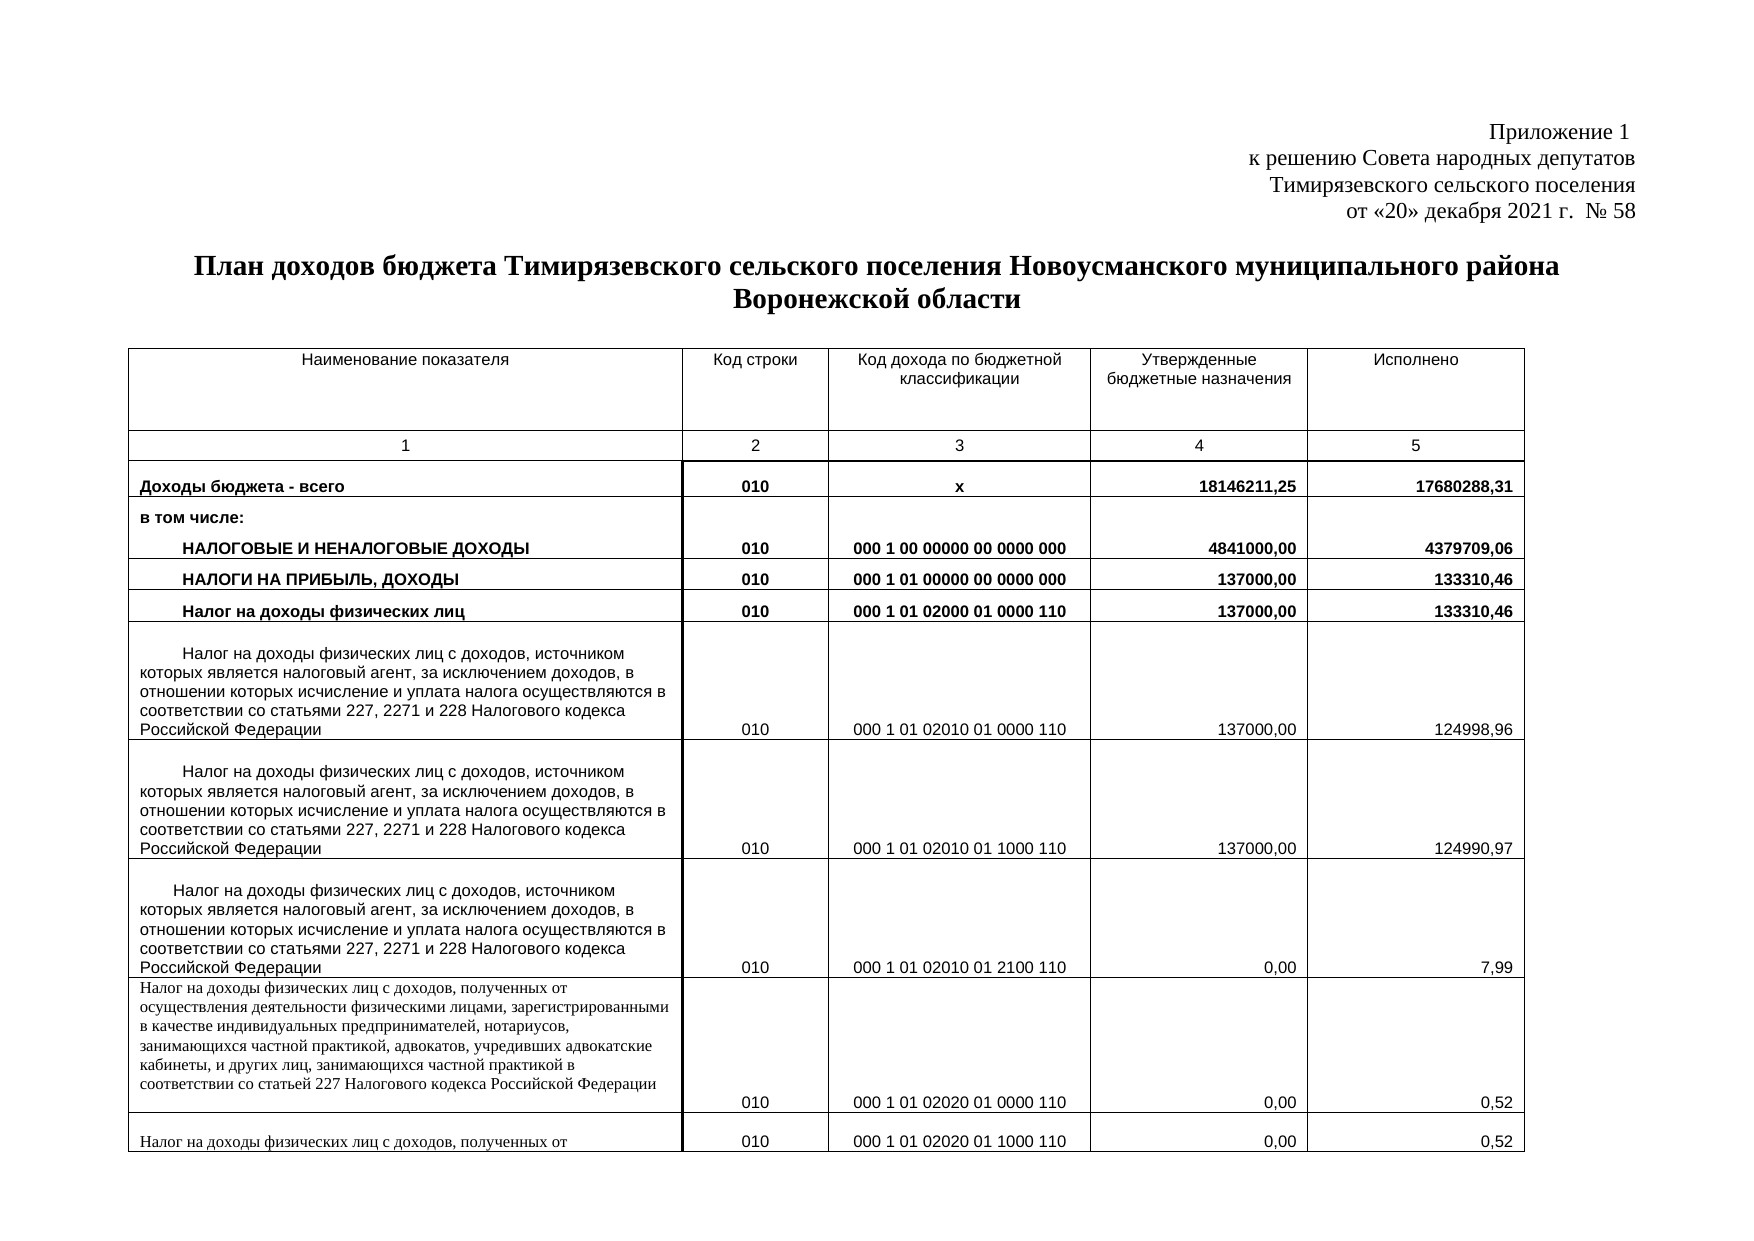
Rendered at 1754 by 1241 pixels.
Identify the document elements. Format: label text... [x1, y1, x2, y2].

table_cell 124998,96 [1308, 622, 1524, 739]
table_header Утвержденные бюджетные назначения [1091, 349, 1307, 430]
table_cell Налог на доходы физических лиц [129, 590, 681, 621]
table_cell 010 [684, 527, 828, 558]
table_header Код строки [683, 349, 828, 430]
table_cell 17680288,31 [1308, 462, 1524, 496]
table_cell 010 [684, 978, 828, 1112]
table_cell 137000,00 [1091, 590, 1307, 621]
table_cell 124990,97 [1308, 740, 1524, 858]
table_header Код дохода по бюджетной классификации [829, 349, 1090, 430]
table_cell 010 [684, 462, 828, 496]
table_cell Доходы бюджета - всего [129, 461, 681, 496]
text Приложение 1 [929, 118, 1636, 144]
table_cell Налог на доходы физических лиц с доходов, полученных от осуществления деятельности физическими лицами, зарегистрированными в качестве индивидуальных предпринимателей, нотариусов, занимающихся частной практикой, адвокатов, учредивших адвокатские кабинеты, и других лиц, занимающихся частной практикой в соответствии со статьей 227 Налогового кодекса Российской Федерации [129, 978, 681, 1112]
table_cell 2 [683, 431, 828, 459]
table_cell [129, 1113, 681, 1151]
text от «20» декабря 2021 г. № 58 [118, 197, 1636, 223]
table_cell 4379709,06 [1308, 527, 1524, 558]
table_cell 137000,00 [1091, 622, 1307, 739]
table_cell 000 1 01 02010 01 1000 110 [829, 740, 1090, 858]
table_cell 000 1 01 00000 00 0000 000 [829, 559, 1090, 589]
table_cell 4841000,00 [1091, 527, 1307, 558]
table_cell 0,00 [1091, 978, 1307, 1112]
table_cell 133310,46 [1308, 559, 1524, 589]
table_cell НАЛОГОВЫЕ И НЕНАЛОГОВЫЕ ДОХОДЫ [129, 527, 681, 558]
table_cell 010 [684, 559, 828, 589]
table_cell 0,00 [1091, 1113, 1307, 1151]
table_header Наименование показателя [129, 349, 682, 430]
table_cell 133310,46 [1308, 590, 1524, 621]
text к решению Совета народных депутатов [118, 144, 1636, 171]
table_cell 3 [829, 431, 1090, 459]
table_cell 000 1 01 02000 01 0000 110 [829, 590, 1090, 621]
table_cell x [829, 462, 1090, 496]
table_cell 0,52 [1308, 1113, 1524, 1151]
text Тимирязевского сельского поселения [118, 171, 1636, 197]
table_cell 010 [684, 859, 828, 977]
table_cell 18146211,25 [1091, 462, 1307, 496]
table_cell 4 [1091, 431, 1307, 459]
table_cell 010 [684, 1113, 828, 1151]
text План доходов бюджета Тимирязевского сельского поселения Новоусманского муниципального района Воронежской области [118, 248, 1636, 315]
table_cell 137000,00 [1091, 740, 1307, 858]
table_cell 010 [684, 740, 828, 858]
table_cell 0,00 [1091, 859, 1307, 977]
table_cell 5 [1308, 431, 1524, 459]
table_cell 1 [129, 431, 682, 459]
table_cell 000 1 01 02010 01 0000 110 [829, 622, 1090, 739]
table_cell [1091, 497, 1307, 527]
table_cell [1308, 497, 1524, 527]
table_cell в том числе: [129, 497, 681, 527]
table_cell НАЛОГИ НА ПРИБЫЛЬ, ДОХОДЫ [129, 559, 681, 589]
table_cell [829, 497, 1090, 527]
table_cell 000 1 01 02010 01 2100 110 [829, 859, 1090, 977]
table_cell [684, 497, 828, 527]
table_cell 000 1 01 02020 01 0000 110 [829, 978, 1090, 1112]
table_cell 010 [684, 622, 828, 739]
table_header Исполнено [1308, 349, 1524, 430]
table_cell 137000,00 [1091, 559, 1307, 589]
table_cell 010 [684, 590, 828, 621]
table_cell 0,52 [1308, 978, 1524, 1112]
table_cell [829, 1113, 1090, 1151]
table_cell 7,99 [1308, 859, 1524, 977]
table_cell 000 1 00 00000 00 0000 000 [829, 527, 1090, 558]
